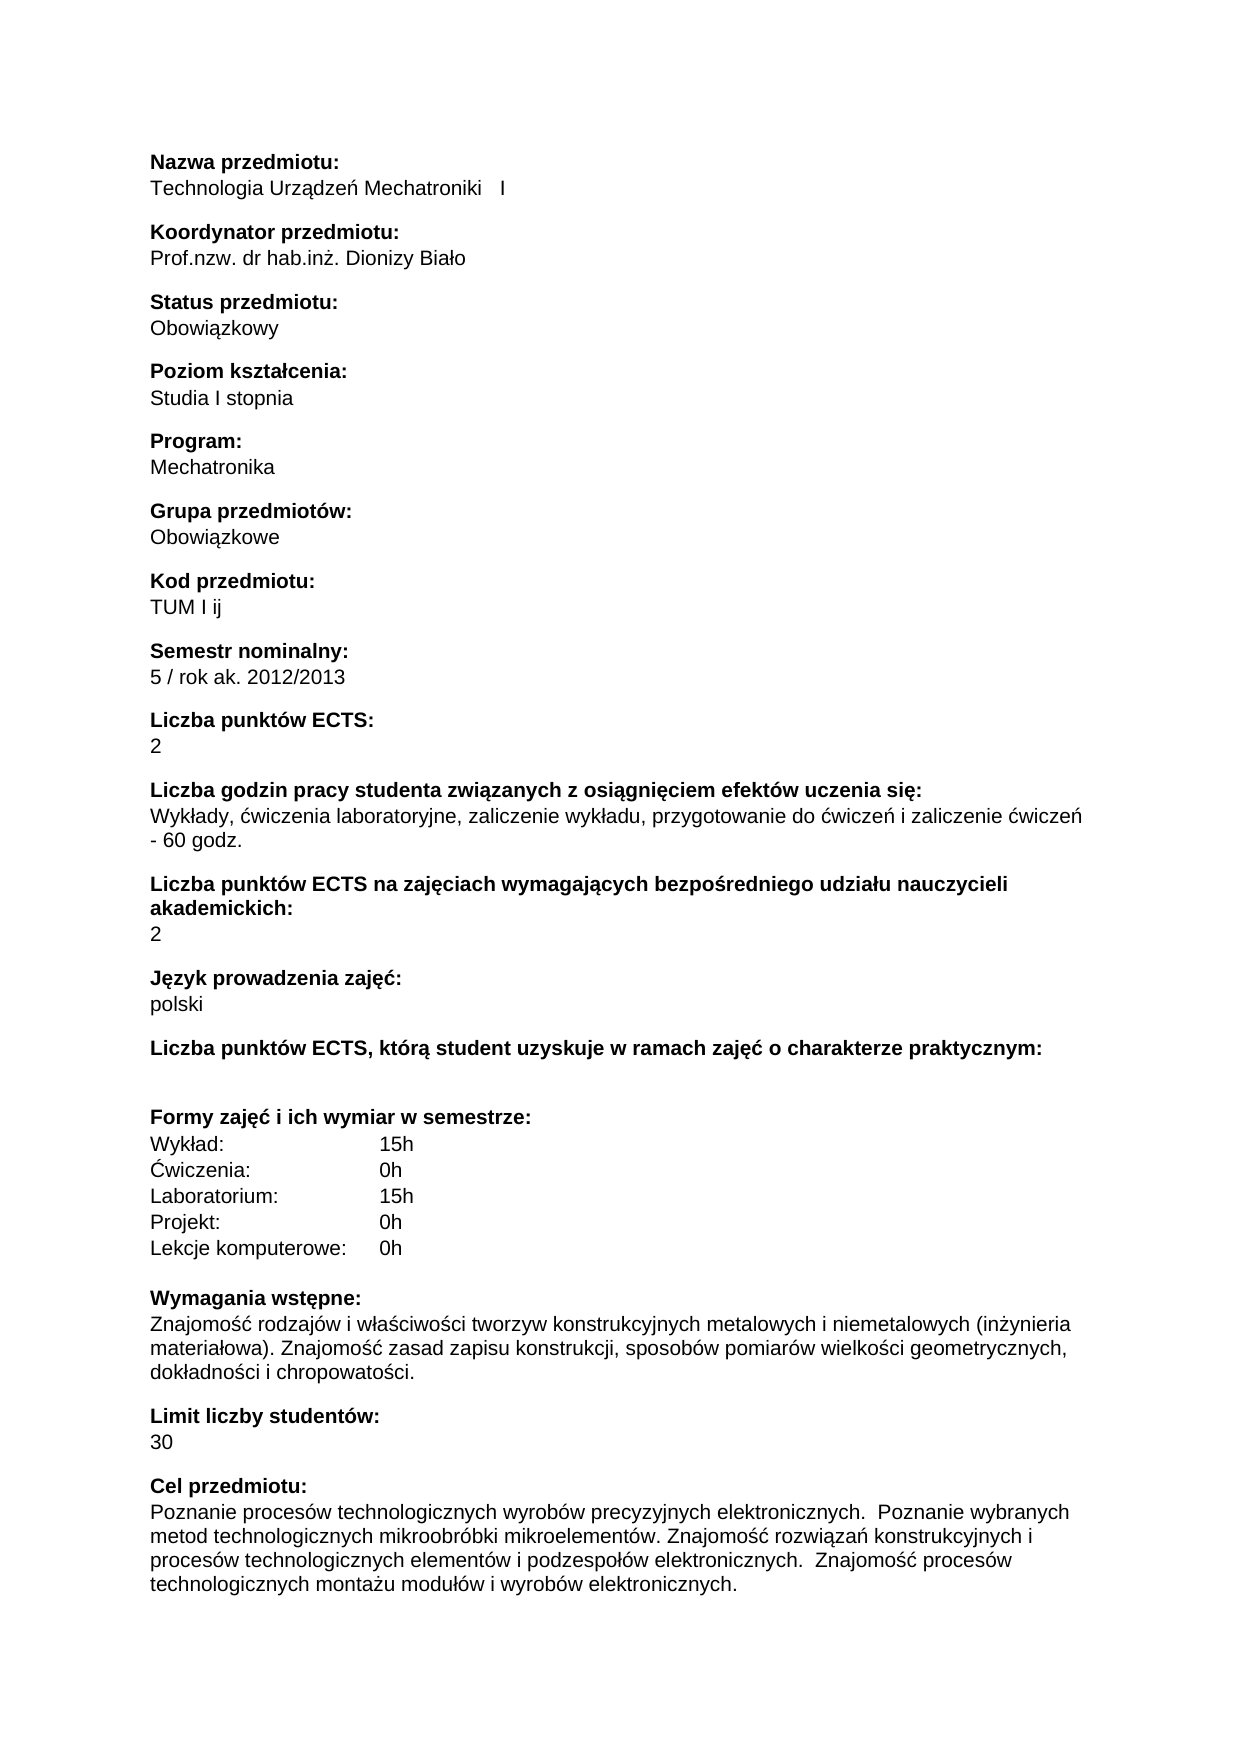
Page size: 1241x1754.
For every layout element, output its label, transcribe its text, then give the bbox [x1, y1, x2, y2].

text Grupa przedmiotów: [150, 499, 1090, 523]
table_cell 15h [369, 1182, 597, 1208]
text Wykłady, ćwiczenia laboratoryjne, zaliczenie wykładu, przygotowanie do ćwiczeń i zaliczenie ćwiczeń - 60 godz. [150, 804, 1090, 852]
table_cell Laboratorium: [140, 1184, 367, 1208]
text Liczba godzin pracy studenta związanych z osiągnięciem efektów uczenia się: [150, 778, 1090, 802]
text Formy zajęć i ich wymiar w semestrze: [150, 1105, 1090, 1129]
text Nazwa przedmiotu: [150, 150, 1090, 174]
text Poziom kształcenia: [150, 359, 1090, 383]
text 30 [150, 1430, 1090, 1454]
text Język prowadzenia zajęć: [150, 966, 1090, 989]
text TUM I ij [150, 595, 1090, 619]
text Koordynator przedmiotu: [150, 220, 1090, 244]
text Liczba punktów ECTS, którą student uzyskuje w ramach zajęć o charakterze praktycznym: [150, 1035, 1090, 1059]
text Poznanie procesów technologicznych wyrobów precyzyjnych elektronicznych. Poznanie wybranych metod technologicznych mikroobróbki mikroelementów. Znajomość rozwiązań konstrukcyjnych i procesów technologicznych elementów i podzespołów elektronicznych. Znajomość procesów technologicznych montażu modułów i wyrobów elektronicznych. [150, 1499, 1090, 1595]
text Prof.nzw. dr hab.inż. Dionizy Biało [150, 246, 1090, 270]
text Liczba punktów ECTS na zajęciach wymagających bezpośredniego udziału nauczycieli akademickich: [150, 872, 1090, 920]
text Znajomość rodzajów i właściwości tworzyw konstrukcyjnych metalowych i niemetalowych (inżynieria materiałowa). Znajomość zasad zapisu konstrukcji, sposobów pomiarów wielkości geometrycznych, dokładności i chropowatości. [150, 1312, 1090, 1384]
text 5 / rok ak. 2012/2013 [150, 664, 1090, 688]
text Obowiązkowe [150, 525, 1090, 549]
text Semestr nominalny: [150, 638, 1090, 662]
text Program: [150, 429, 1090, 453]
table_cell Ćwiczenia: [140, 1158, 367, 1182]
text 2 [150, 922, 1090, 946]
text 2 [150, 734, 1090, 758]
text Cel przedmiotu: [150, 1473, 1090, 1497]
table_cell 0h [369, 1156, 597, 1182]
text polski [150, 992, 1090, 1016]
text Studia I stopnia [150, 385, 1090, 409]
text Technologia Urządzeń Mechatroniki I [150, 176, 1090, 200]
table_header Wykład: [140, 1132, 367, 1156]
text Mechatronika [150, 455, 1090, 479]
text Obowiązkowy [150, 316, 1090, 339]
text Limit liczby studentów: [150, 1404, 1090, 1428]
table_cell Lekcje komputerowe: [140, 1236, 367, 1260]
table_header 15h [369, 1132, 597, 1156]
table_cell 0h [369, 1208, 597, 1234]
text Kod przedmiotu: [150, 569, 1090, 593]
table_cell 0h [369, 1234, 597, 1260]
text Liczba punktów ECTS: [150, 708, 1090, 732]
text Status przedmiotu: [150, 289, 1090, 313]
table_cell Projekt: [140, 1210, 367, 1234]
text Wymagania wstępne: [150, 1286, 1090, 1310]
